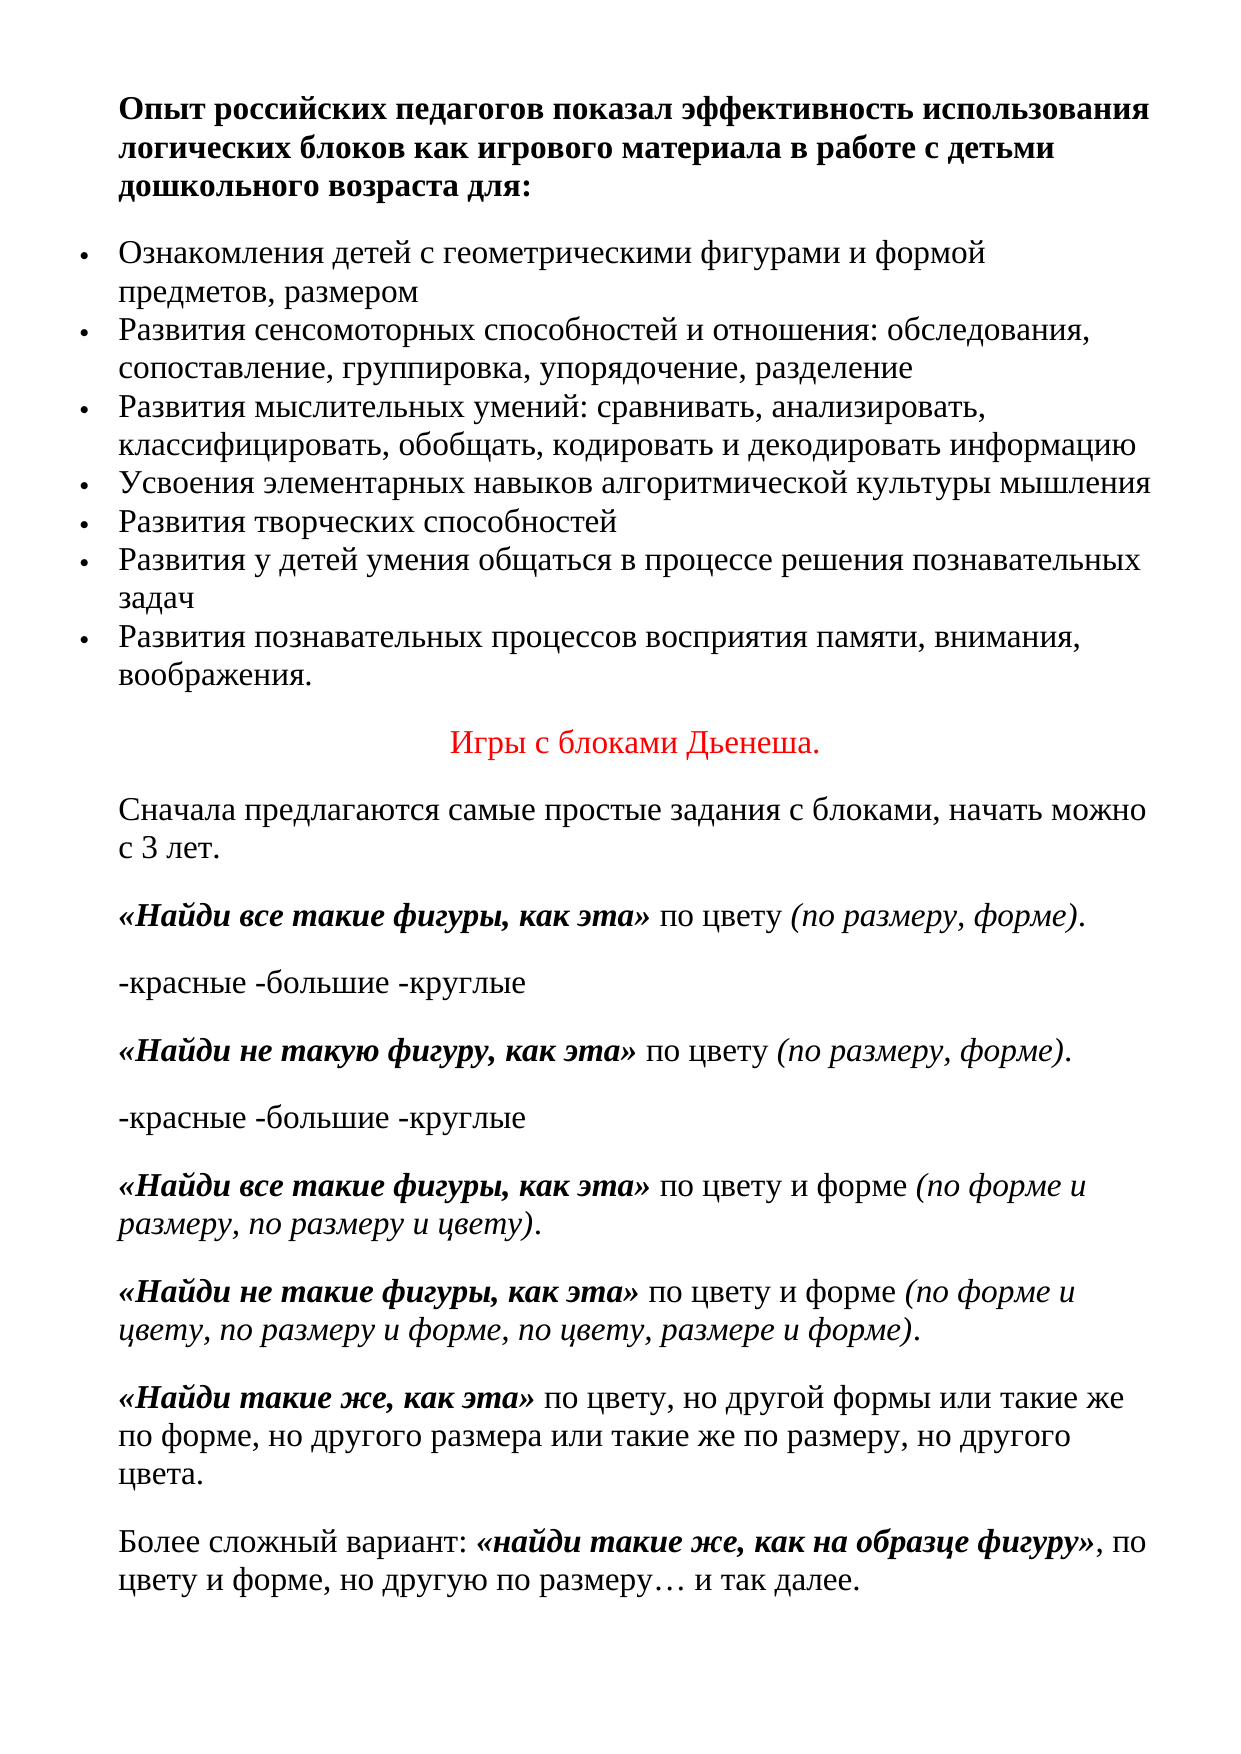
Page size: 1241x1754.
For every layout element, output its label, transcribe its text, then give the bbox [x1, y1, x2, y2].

list Развития мыслительных умений: сравнивать, анализировать, классифицировать, обобщать, кодировать и декодировать информацию [81, 386, 1152, 463]
text «Найди не такие фигуры, как эта» по цвету и форме (по форме и цвету, по размеру и форме, по цвету, размере и форме). [118, 1271, 1152, 1348]
list Развития сенсомоторных способностей и отношения: обследования, сопоставление, группировка, упорядочение, разделение [81, 309, 1152, 386]
text «Найди все такие фигуры, как эта» по цвету (по размеру, форме). [118, 895, 1152, 934]
text -красные -большие -круглые [118, 1098, 1152, 1136]
text Сначала предлагаются самые простые задания с блоками, начать можно с 3 лет. [118, 789, 1152, 866]
list Развития творческих способностей [81, 501, 1152, 539]
text «Найди не такую фигуру, как эта» по цвету (по размеру, форме). [118, 1030, 1152, 1069]
text -красные -большие -круглые [118, 963, 1152, 1001]
text «Найди такие же, как эта» по цвету, но другой формы или такие же по форме, но другого размера или такие же по размеру, но другого цвета. [118, 1377, 1152, 1492]
list Развития у детей умения общаться в процессе решения познавательных задач [81, 539, 1152, 616]
list Ознакомления детей с геометрическими фигурами и формой предметов, размером [81, 233, 1152, 309]
list Усвоения элементарных навыков алгоритмической культуры мышления [81, 463, 1152, 501]
list Развития познавательных процессов восприятия памяти, внимания, воображения. [81, 616, 1152, 693]
text Опыт российских педагогов показал эффективность использования логических блоков как игрового материала в работе с детьми дошкольного возраста для: [118, 89, 1152, 204]
text «Найди все такие фигуры, как эта» по цвету и форме (по форме и размеру, по размеру и цвету). [118, 1165, 1152, 1242]
text Игры с блоками Дьенеша. [118, 722, 1152, 760]
text Более сложный вариант: «найди такие же, как на образце фигуру», по цвету и форме, но другую по размеру… и так далее. [118, 1521, 1152, 1598]
